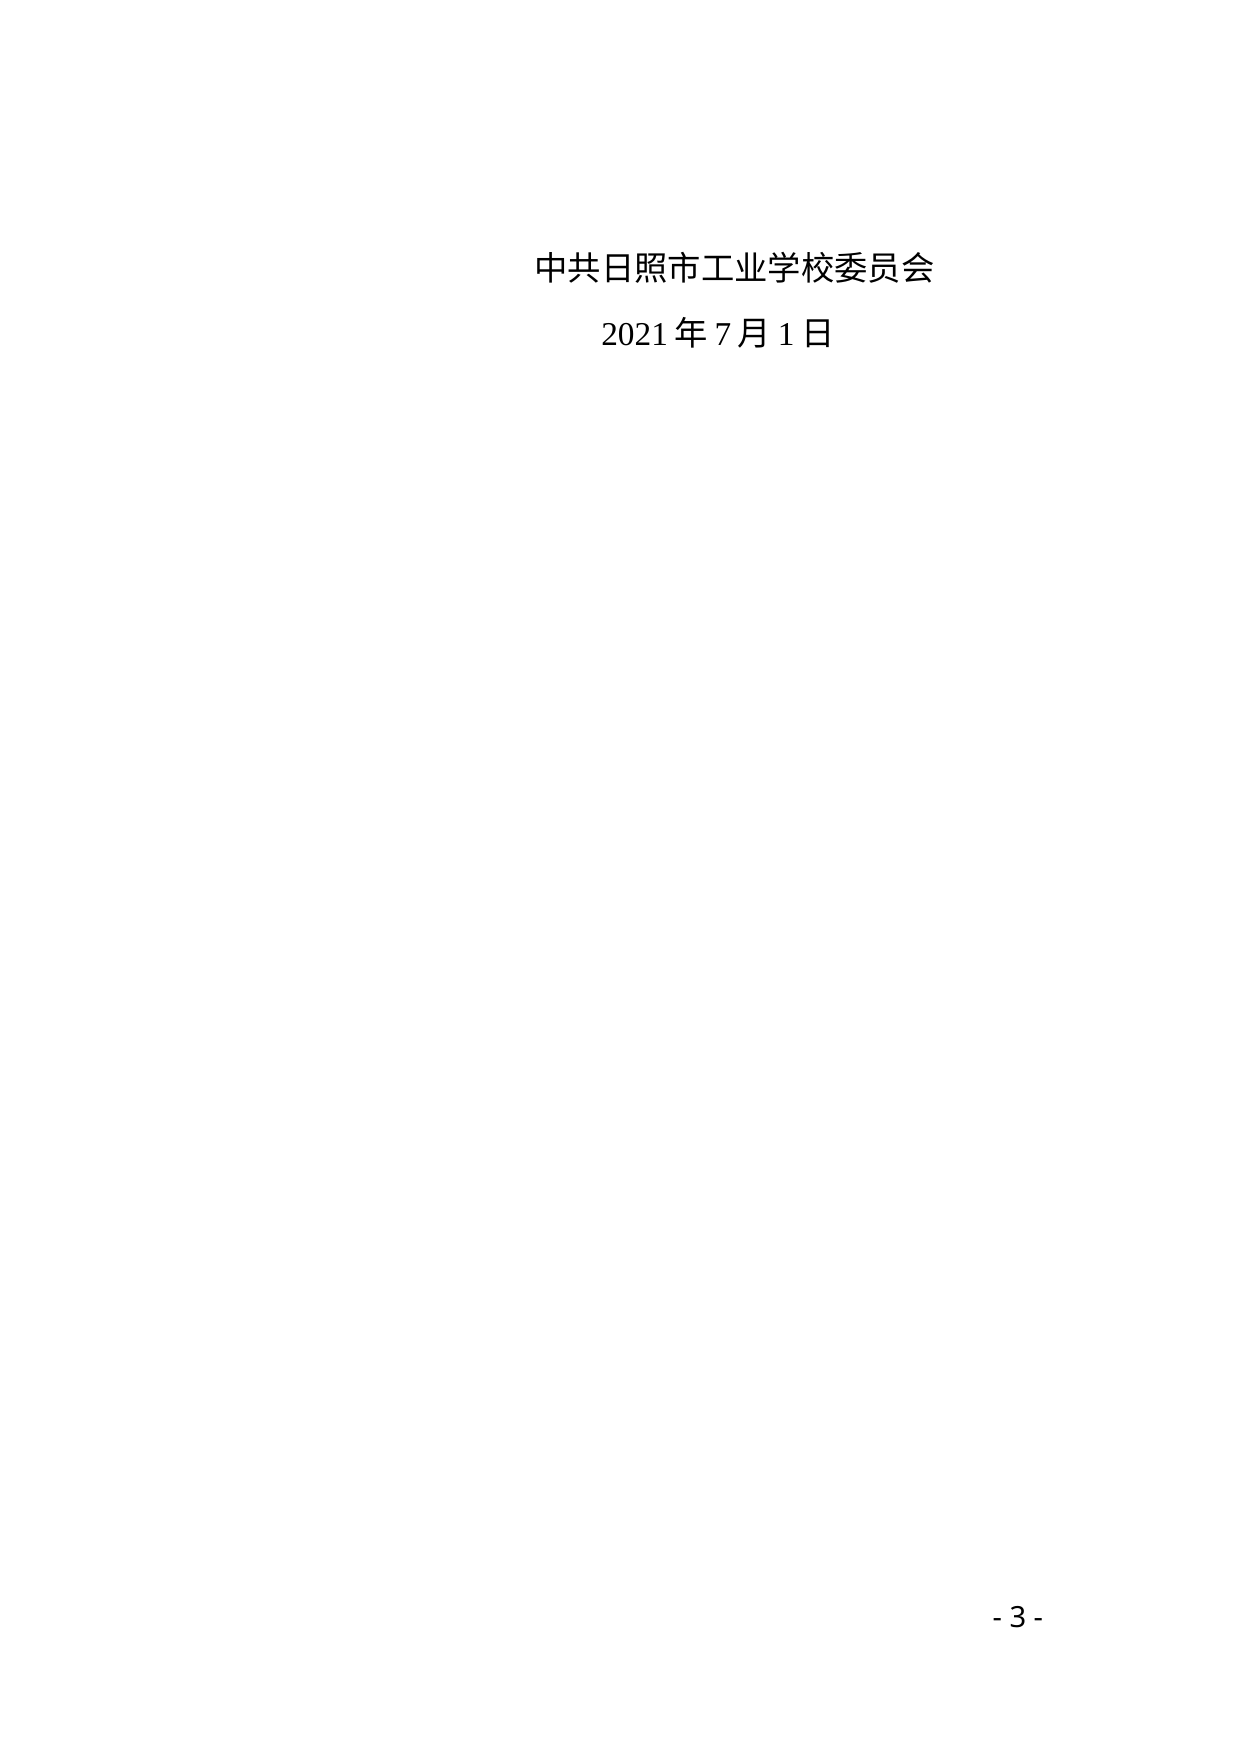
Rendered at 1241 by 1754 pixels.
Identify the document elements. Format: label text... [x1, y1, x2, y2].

text 2021年7月1日 [534, 298, 1087, 363]
text 中共日照市工业学校委员会 [534, 233, 1087, 298]
